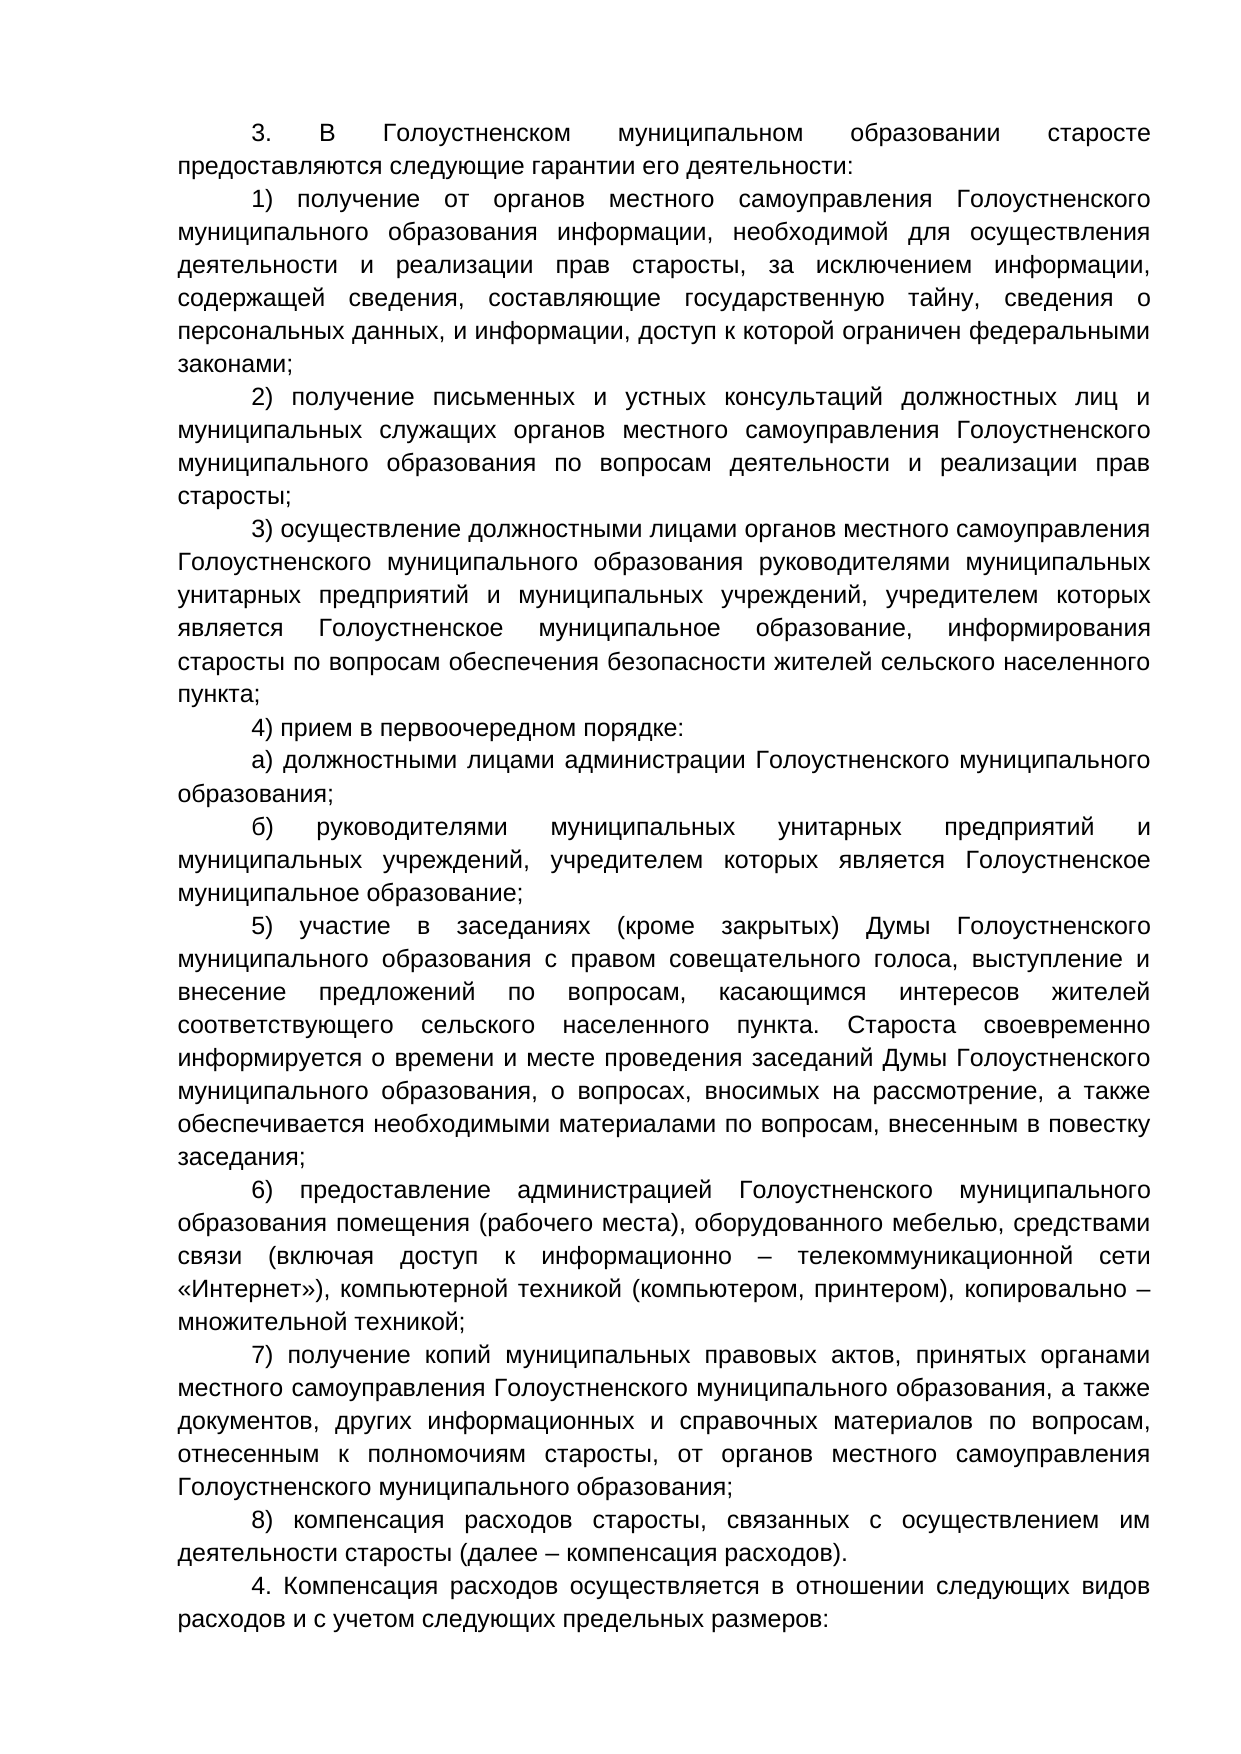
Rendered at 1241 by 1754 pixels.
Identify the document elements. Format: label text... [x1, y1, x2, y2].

text б) руководителями муниципальных унитарных предприятий и муниципальных учреждений, учредителем которых является Голоустненское муниципальное образование; [177, 812, 1152, 906]
text 4) прием в первоочередном порядке: [177, 712, 1152, 741]
text 8) компенсация расходов старосты, связанных с осуществлением им деятельности старосты (далее – компенсация расходов). [177, 1505, 1152, 1567]
text 1) получение от органов местного самоуправления Голоустненского муниципального образования информации, необходимой для осуществления деятельности и реализации прав старосты, за исключением информации, содержащей сведения, составляющие государственную тайну, сведения о персональных данных, и информации, доступ к которой ограничен федеральными законами; [177, 184, 1152, 378]
text а) должностными лицами администрации Голоустненского муниципального образования; [177, 746, 1152, 807]
text 3. В Голоустненском муниципальном образовании старосте предоставляются следующие гарантии его деятельности: [177, 118, 1152, 180]
text 3) осуществление должностными лицами органов местного самоуправления Голоустненского муниципального образования руководителями муниципальных унитарных предприятий и муниципальных учреждений, учредителем которых является Голоустненское муниципальное образование, информирования старосты по вопросам обеспечения безопасности жителей сельского населенного пункта; [177, 514, 1152, 708]
text 5) участие в заседаниях (кроме закрытых) Думы Голоустненского муниципального образования с правом совещательного голоса, выступление и внесение предложений по вопросам, касающимся интересов жителей соответствующего сельского населенного пункта. Староста своевременно информируется о времени и месте проведения заседаний Думы Голоустненского муниципального образования, о вопросах, вносимых на рассмотрение, а также обеспечивается необходимыми материалами по вопросам, внесенным в повестку заседания; [177, 911, 1152, 1171]
text 7) получение копий муниципальных правовых актов, принятых органами местного самоуправления Голоустненского муниципального образования, а также документов, других информационных и справочных материалов по вопросам, отнесенным к полномочиям старосты, от органов местного самоуправления Голоустненского муниципального образования; [177, 1340, 1152, 1501]
text 6) предоставление администрацией Голоустненского муниципального образования помещения (рабочего места), оборудованного мебелью, средствами связи (включая доступ к информационно – телекоммуникационной сети «Интернет»), компьютерной техникой (компьютером, принтером), копировально – множительной техникой; [177, 1175, 1152, 1336]
text 4. Компенсация расходов осуществляется в отношении следующих видов расходов и с учетом следующих предельных размеров: [177, 1571, 1152, 1633]
text 2) получение письменных и устных консультаций должностных лиц и муниципальных служащих органов местного самоуправления Голоустненского муниципального образования по вопросам деятельности и реализации прав старосты; [177, 382, 1152, 510]
